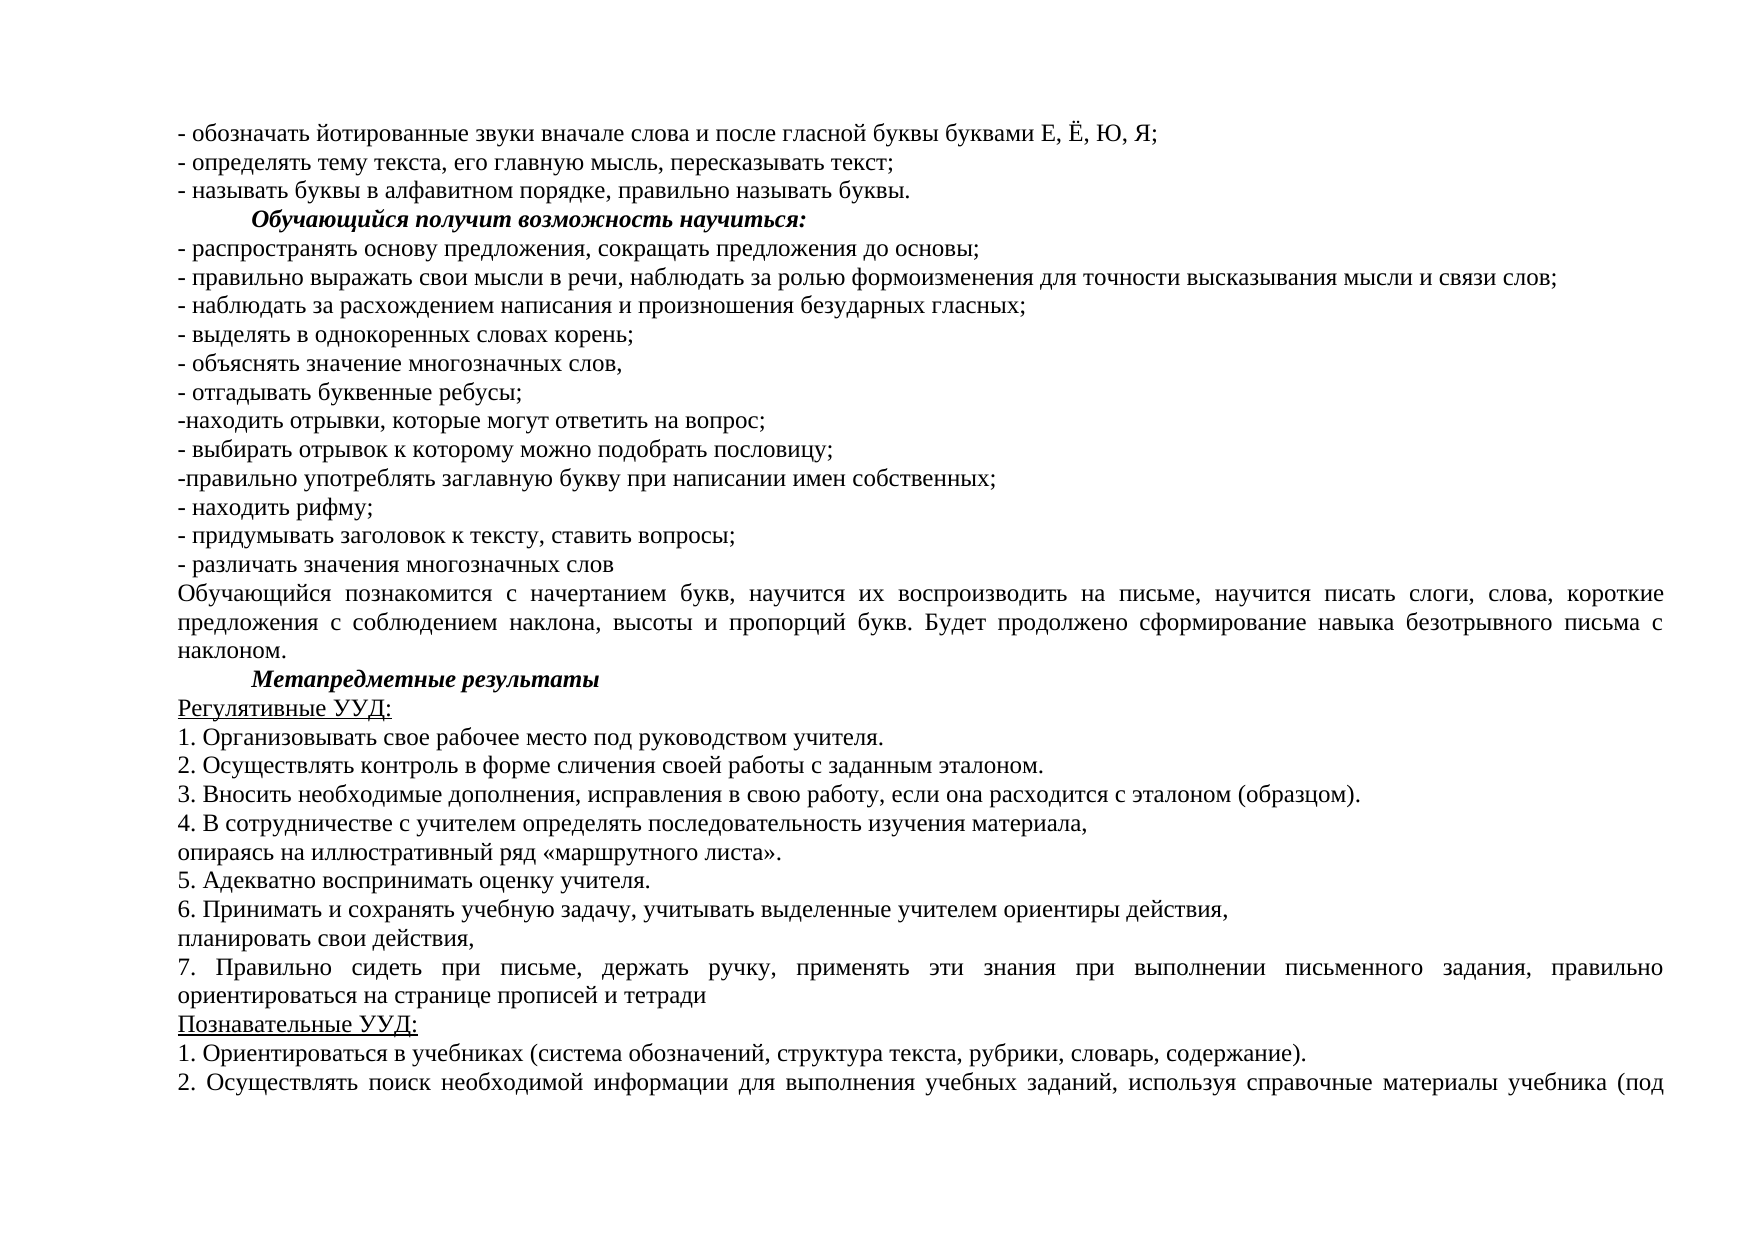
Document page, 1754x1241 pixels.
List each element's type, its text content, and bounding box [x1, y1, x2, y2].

text -правильно употреблять заглавную букву при написании имен собственных; [177, 463, 1665, 492]
text опираясь на иллюстративный ряд «маршрутного листа». [177, 837, 1665, 866]
text - распространять основу предложения, сокращать предложения до основы; [177, 233, 1665, 262]
text -находить отрывки, которые могут ответить на вопрос; [177, 406, 1665, 434]
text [177, 1067, 1665, 1096]
text Познавательные УУД: [177, 1009, 1665, 1038]
text - придумывать заголовок к тексту, ставить вопросы; [177, 521, 1665, 549]
text Обучающийся получит возможность научиться: [177, 204, 1665, 233]
text 4. В сотрудничестве с учителем определять последовательность изучения материала, [177, 808, 1665, 837]
text - обозначать йотированные звуки вначале слова и после гласной буквы буквами Е, Ё, Ю, Я; [177, 118, 1665, 147]
text - наблюдать за расхождением написания и произношения безударных гласных; [177, 291, 1665, 319]
text - отгадывать буквенные ребусы; [177, 377, 1665, 406]
text - объяснять значение многозначных слов, [177, 348, 1665, 377]
text Регулятивные УУД: [177, 693, 1665, 722]
text 1. Организовывать свое рабочее место под руководством учителя. [177, 722, 1665, 751]
text Обучающийся познакомится с начертанием букв, научится их воспроизводить на письме, научится писать слоги, слова, короткие предложения с соблюдением наклона, высоты и пропорций букв. Будет продолжено сформирование навыка безотрывного письма с наклоном. [177, 578, 1665, 664]
text 5. Адекватно воспринимать оценку учителя. [177, 866, 1665, 894]
text - правильно выражать свои мысли в речи, наблюдать за ролью формоизменения для точности высказывания мысли и связи слов; [177, 262, 1665, 291]
text - называть буквы в алфавитном порядке, правильно называть буквы. [177, 176, 1665, 204]
text 6. Принимать и сохранять учебную задачу, учитывать выделенные учителем ориентиры действия, [177, 894, 1665, 923]
text - различать значения многозначных слов [177, 549, 1665, 578]
text - определять тему текста, его главную мысль, пересказывать текст; [177, 147, 1665, 176]
text 3. Вносить необходимые дополнения, исправления в свою работу, если она расходится с эталоном (образцом). [177, 779, 1665, 808]
text - выбирать отрывок к которому можно подобрать пословицу; [177, 434, 1665, 463]
text - выделять в однокоренных словах корень; [177, 319, 1665, 348]
text планировать свои действия, [177, 923, 1665, 952]
text 7. Правильно сидеть при письме, держать ручку, применять эти знания при выполнении письменного задания, правильно ориентироваться на странице прописей и тетради [177, 952, 1665, 1009]
text 1. Ориентироваться в учебниках (система обозначений, структура текста, рубрики, словарь, содержание). [177, 1038, 1665, 1067]
text - находить рифму; [177, 492, 1665, 521]
text 2. Осуществлять контроль в форме сличения своей работы с заданным эталоном. [177, 751, 1665, 779]
text Метапредметные результаты [177, 664, 1665, 693]
